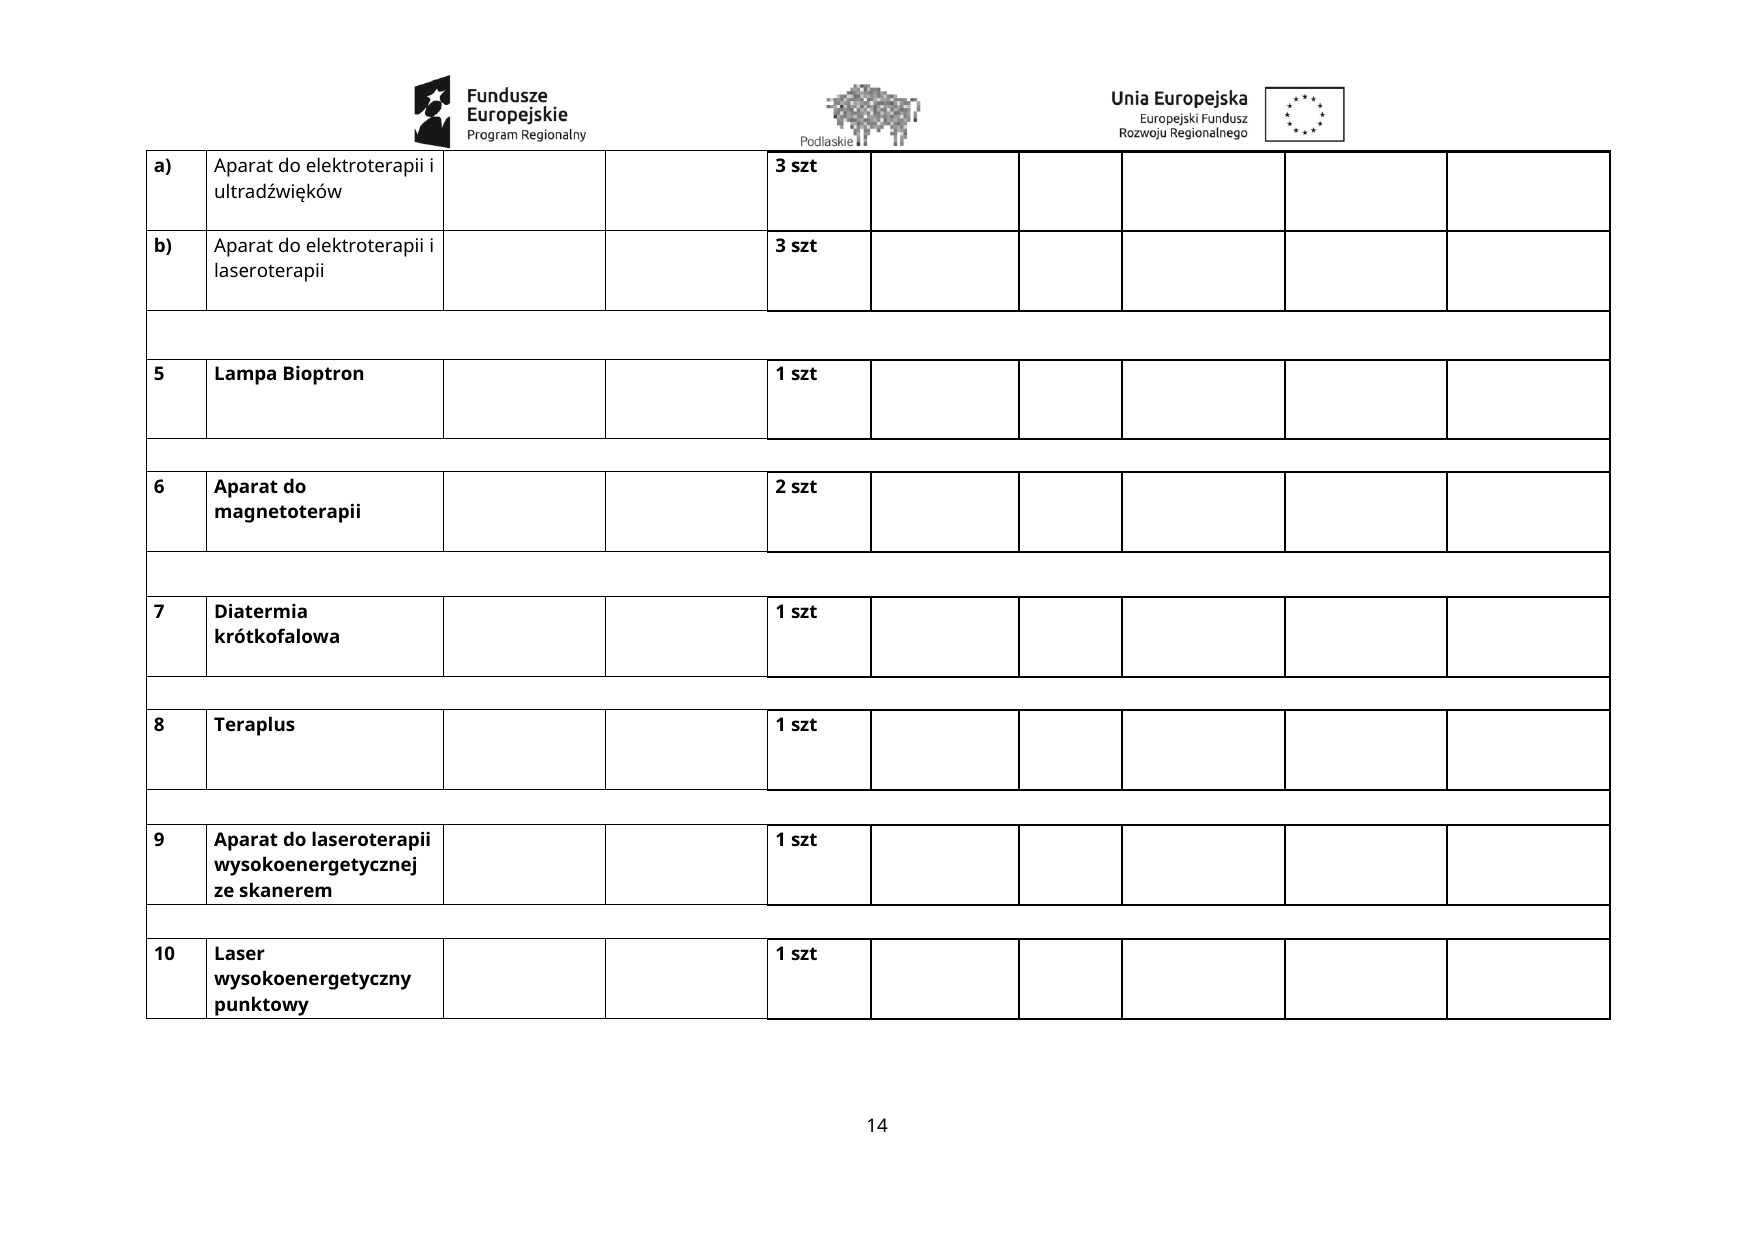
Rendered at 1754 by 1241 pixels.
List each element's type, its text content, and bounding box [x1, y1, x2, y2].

table_cell [1020, 361, 1121, 438]
table_cell Diatermia krótkofalowa [207, 597, 443, 676]
table_cell 1 szt [768, 826, 870, 904]
table_cell [444, 472, 605, 551]
table_cell [1123, 361, 1284, 438]
table_cell [606, 710, 767, 789]
table_cell [444, 231, 605, 310]
table_cell [1286, 940, 1446, 1017]
table_cell [606, 151, 767, 230]
table_cell [872, 232, 1018, 310]
table_cell [1123, 826, 1284, 904]
table_cell [872, 711, 1018, 789]
table_cell 6 [147, 472, 206, 551]
table_cell [1286, 711, 1446, 789]
table_cell [444, 939, 605, 1017]
table_cell [1448, 153, 1609, 230]
table_cell [1020, 826, 1121, 904]
table_cell [606, 939, 767, 1017]
table_cell 2 szt [768, 473, 870, 551]
table_cell 9 [147, 825, 206, 904]
table_cell [1286, 153, 1446, 230]
table_cell [147, 790, 1609, 824]
table_cell b) [147, 231, 206, 310]
table_cell Teraplus [207, 710, 443, 789]
table_cell [606, 472, 767, 551]
table_cell 1 szt [768, 598, 870, 676]
table_cell [1448, 473, 1609, 551]
table_cell [872, 598, 1018, 676]
table_cell 5 [147, 360, 206, 438]
table_cell [1123, 473, 1284, 551]
table_cell 3 szt [768, 232, 870, 310]
table_cell [1286, 826, 1446, 904]
table_cell 1 szt [768, 361, 870, 438]
table_cell [1020, 232, 1121, 310]
table_cell [1448, 711, 1609, 789]
table_cell [1020, 473, 1121, 551]
table_cell Aparat do elektroterapii i ultradźwięków [207, 151, 443, 230]
table_cell Aparat do magnetoterapii [207, 472, 443, 551]
table_cell 7 [147, 597, 206, 676]
table_cell [872, 473, 1018, 551]
table_cell [1448, 361, 1609, 438]
table_cell [1286, 473, 1446, 551]
table_cell [1123, 153, 1284, 230]
table_cell [1020, 153, 1121, 230]
table_cell [606, 597, 767, 676]
table_cell 3 szt [768, 153, 870, 230]
table_cell [147, 677, 1609, 709]
table_cell [147, 311, 1609, 358]
table_cell [1286, 232, 1446, 310]
table_cell [147, 905, 1609, 938]
table_cell Aparat do laseroterapii wysokoenergetycznej ze skanerem [207, 825, 443, 904]
table_cell [1123, 232, 1284, 310]
table_cell 1 szt [768, 711, 870, 789]
table_cell [1020, 598, 1121, 676]
table_cell Laser wysokoenergetyczny punktowy [207, 939, 443, 1017]
table_cell Lampa Bioptron [207, 360, 443, 438]
table_cell 10 [147, 939, 206, 1017]
table_cell [1123, 598, 1284, 676]
table_cell [1448, 598, 1609, 676]
picture [405, 73, 1349, 150]
table_cell [872, 826, 1018, 904]
table_cell 8 [147, 710, 206, 789]
table_cell [444, 360, 605, 438]
table_cell [872, 940, 1018, 1017]
table_cell a) [147, 151, 206, 230]
table_cell [1020, 940, 1121, 1017]
table_cell [1020, 711, 1121, 789]
table_cell Aparat do elektroterapii i laseroterapii [207, 231, 443, 310]
table_cell [1448, 826, 1609, 904]
table_cell [444, 825, 605, 904]
table_cell [444, 597, 605, 676]
table_cell [444, 151, 605, 230]
table_cell [1286, 598, 1446, 676]
table_cell [1448, 232, 1609, 310]
table_cell [1448, 940, 1609, 1017]
table_cell [1286, 361, 1446, 438]
table_cell [872, 153, 1018, 230]
table_cell [444, 710, 605, 789]
table_cell [1123, 940, 1284, 1017]
table_cell [1123, 711, 1284, 789]
table_cell [147, 552, 1609, 596]
table_cell [872, 361, 1018, 438]
table_cell [147, 439, 1609, 471]
table_cell [606, 825, 767, 904]
table_cell [606, 360, 767, 438]
table_cell 1 szt [768, 940, 870, 1017]
table_cell [606, 231, 767, 310]
